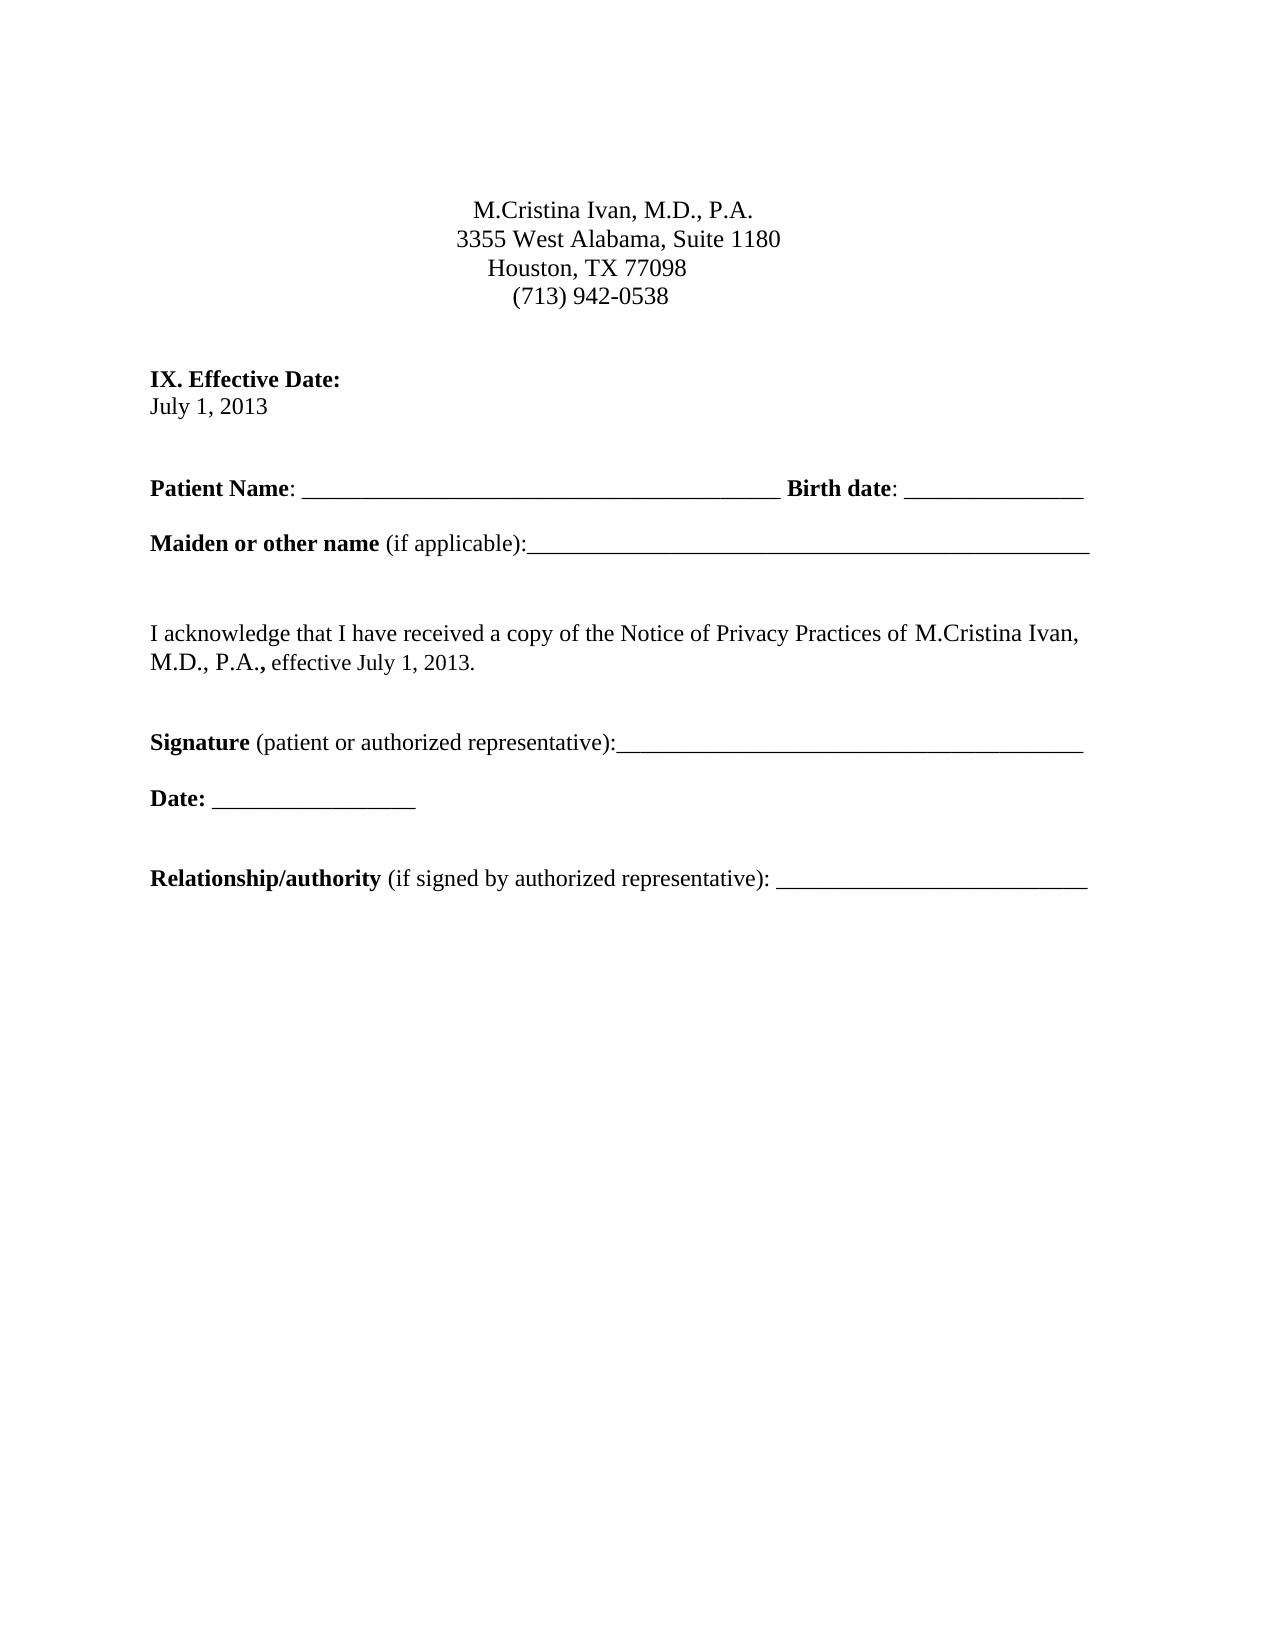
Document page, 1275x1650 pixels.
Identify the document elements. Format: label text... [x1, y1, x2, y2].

text IX. Effective Date: [150, 365, 1121, 393]
text Patient Name: ________________________________________ Birth date: _______________ [150, 475, 1121, 502]
text (713) 942-0538 [150, 281, 1121, 310]
text Relationship/authority (if signed by authorized representative): __________________________ [150, 864, 1121, 891]
text Signature (patient or authorized representative):_______________________________________ [150, 728, 1121, 756]
text I acknowledge that I have received a copy of the Notice of Privacy Practices of M.Cristina Ivan, M.D., P.A., effective July 1, 2013. [150, 618, 1121, 676]
text M.Cristina Ivan, M.D., P.A. [473, 195, 1121, 224]
text July 1, 2013 [150, 393, 1121, 420]
text Maiden or other name (if applicable):_______________________________________________ [150, 530, 1121, 557]
text Houston, TX 77098 [150, 253, 1121, 281]
text 3355 West Alabama, Suite 1180 [150, 224, 1121, 253]
text Date: _________________ [150, 784, 1121, 811]
